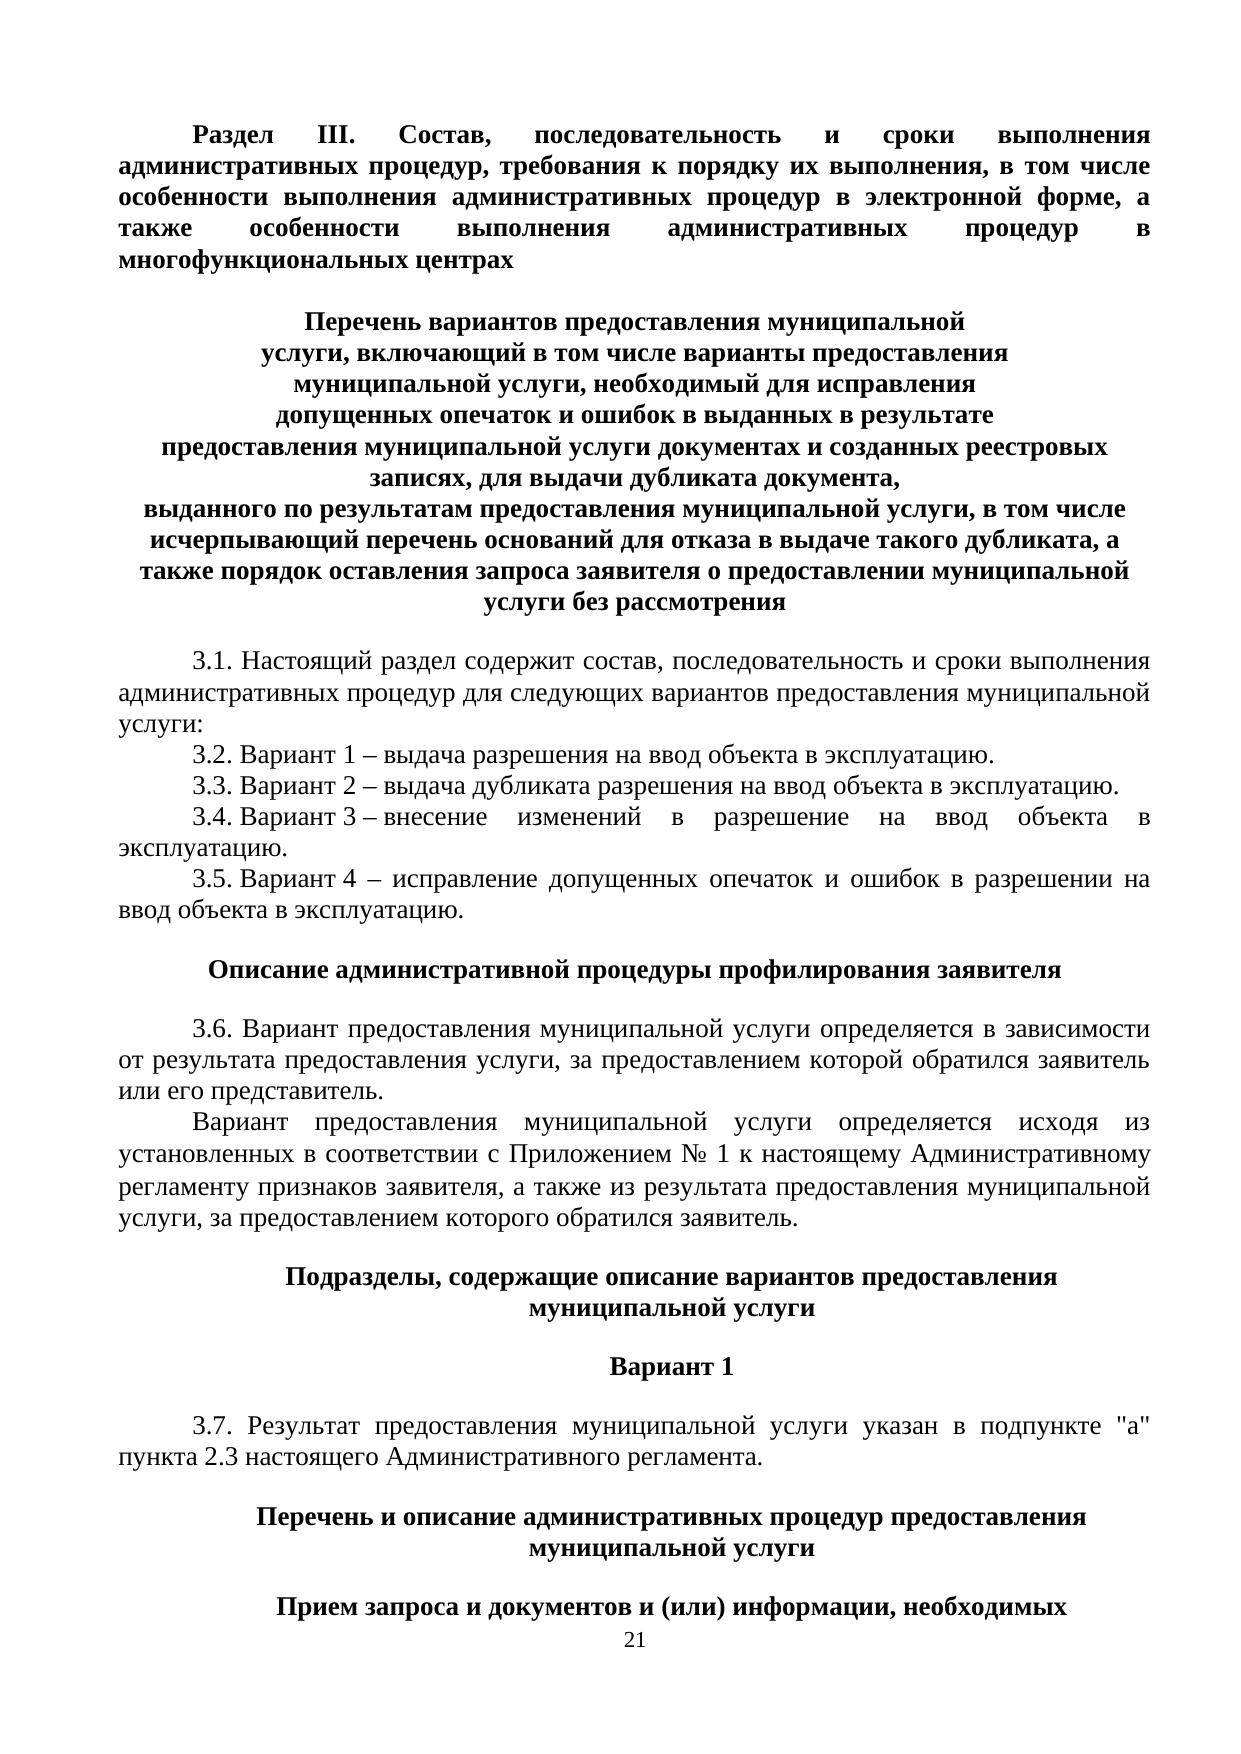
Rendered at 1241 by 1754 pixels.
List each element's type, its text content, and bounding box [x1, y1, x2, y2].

text муниципальной услуги, необходимый для исправления [118, 367, 1152, 398]
text 3.7. Результат предоставления муниципальной услуги указан в подпункте "а" пункта 2.3 настоящего Административного регламента. [118, 1409, 1152, 1472]
text 3.3. Вариант 2 – выдача дубликата разрешения на ввод объекта в эксплуатацию. [118, 769, 1152, 800]
text Описание административной процедуры профилирования заявителя [118, 953, 1152, 984]
text предоставления муниципальной услуги документах и созданных реестровых записях, для выдачи дубликата документа, [118, 429, 1152, 492]
text услуги, включающий в том числе варианты предоставления [118, 336, 1152, 367]
text Раздел III. Состав, последовательность и сроки выполнения административных процедур, требования к порядку их выполнения, в том числе особенности выполнения административных процедур в электронной форме, а также особенности выполнения административных процедур в многофункциональных центрах [118, 118, 1152, 274]
text 3.1. Настоящий раздел содержит состав, последовательность и сроки выполнения административных процедур для следующих вариантов предоставления муниципальной услуги: [118, 644, 1152, 738]
text муниципальной услуги [118, 1291, 1152, 1322]
text Подразделы, содержащие описание вариантов предоставления [118, 1260, 1152, 1291]
text Прием запроса и документов и (или) информации, необходимых [118, 1590, 1152, 1621]
text 3.5. Вариант 4 – исправление допущенных опечаток и ошибок в разрешении на ввод объекта в эксплуатацию. [118, 862, 1152, 925]
text Перечень и описание административных процедур предоставления [118, 1500, 1152, 1531]
text допущенных опечаток и ошибок в выданных в результате [118, 398, 1152, 429]
text Вариант 1 [118, 1350, 1152, 1381]
text 3.2. Вариант 1 – выдача разрешения на ввод объекта в эксплуатацию. [118, 738, 1152, 769]
text Перечень вариантов предоставления муниципальной [118, 305, 1152, 336]
text 3.4. Вариант 3 – внесение изменений в разрешение на ввод объекта в эксплуатацию. [118, 800, 1152, 862]
text 3.6. Вариант предоставления муниципальной услуги определяется в зависимости от результата предоставления услуги, за предоставлением которой обратился заявитель или его представитель. [118, 1012, 1152, 1105]
text выданного по результатам предоставления муниципальной услуги, в том числе исчерпывающий перечень оснований для отказа в выдаче такого дубликата, а также порядок оставления запроса заявителя о предоставлении муниципальной услуги без рассмотрения [118, 492, 1152, 616]
text Вариант предоставления муниципальной услуги определяется исходя из установленных в соответствии с Приложением № 1 к настоящему Административному регламенту признаков заявителя, а также из результата предоставления муниципальной услуги, за предоставлением которого обратился заявитель. [118, 1105, 1152, 1232]
text муниципальной услуги [118, 1531, 1152, 1562]
